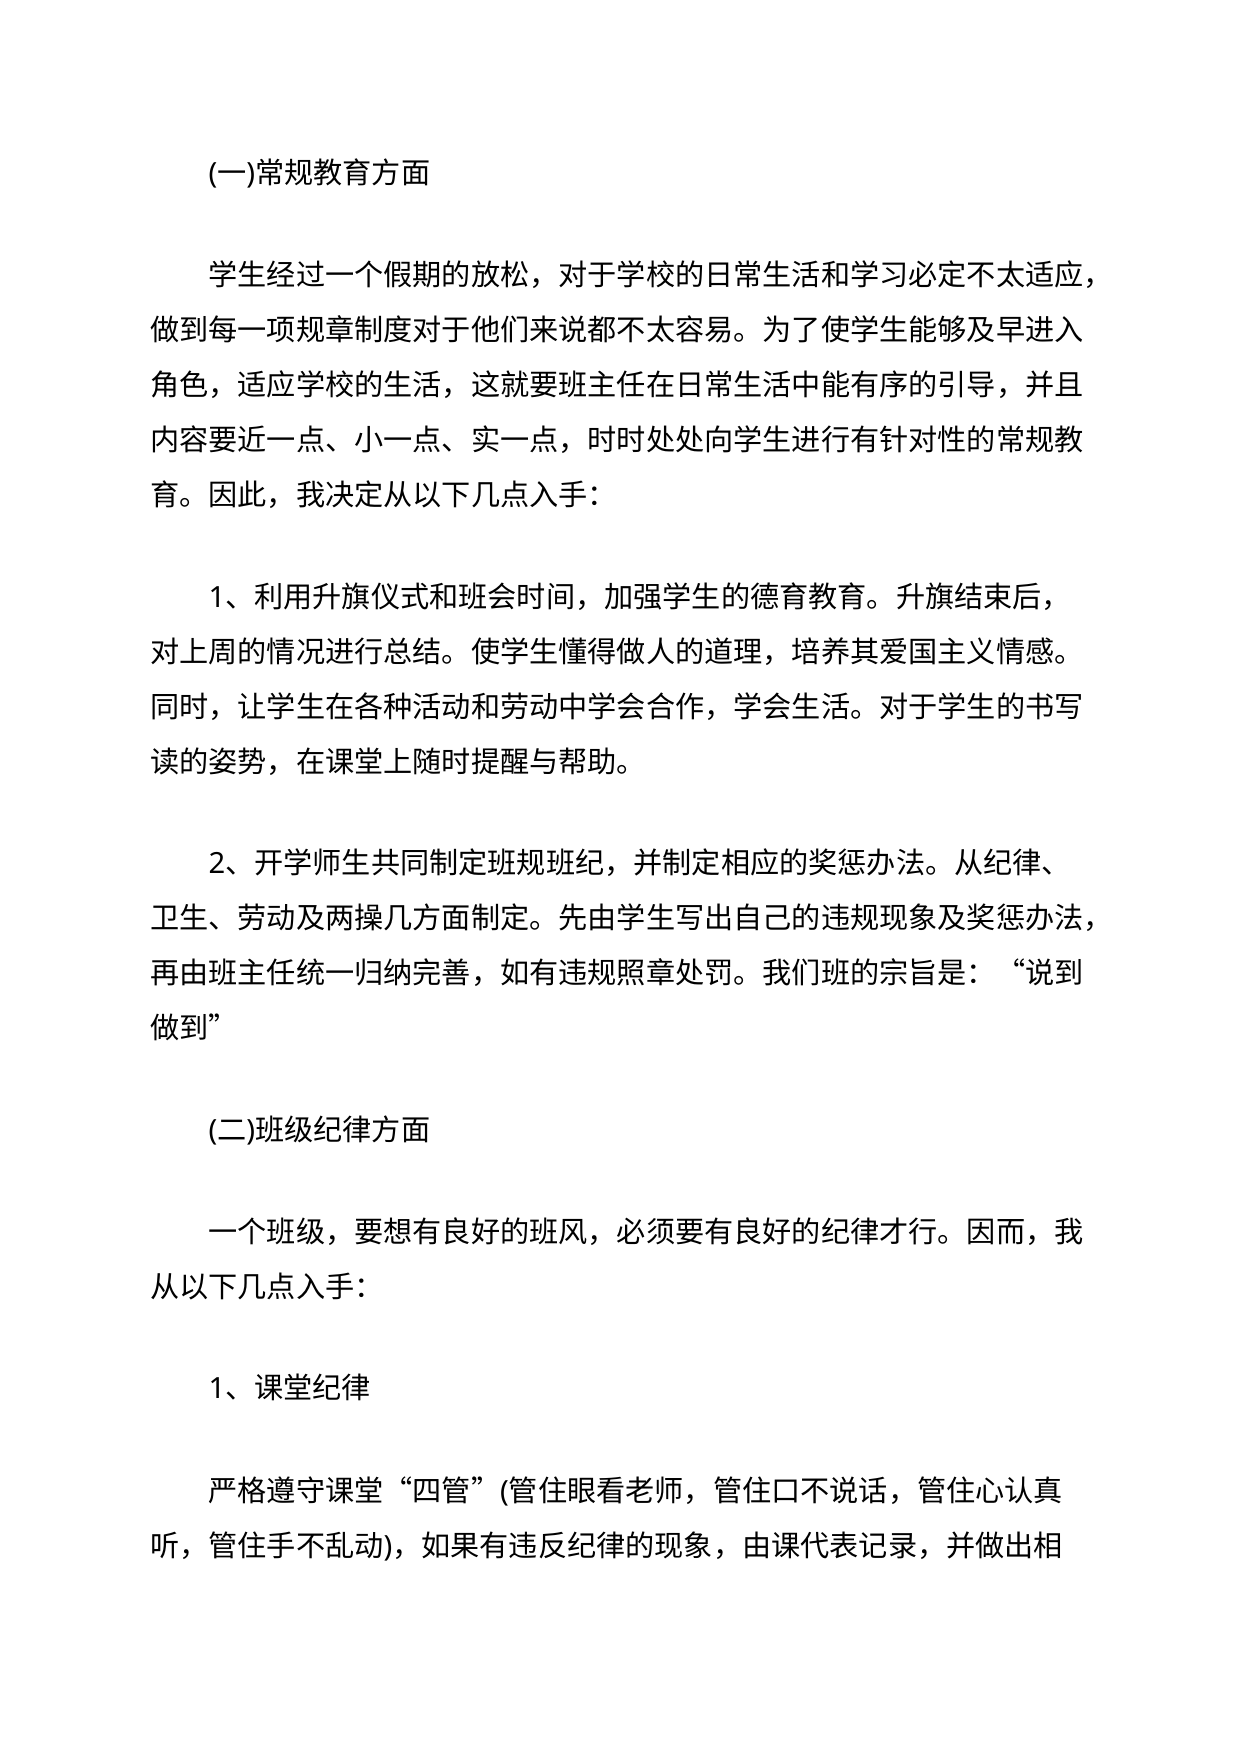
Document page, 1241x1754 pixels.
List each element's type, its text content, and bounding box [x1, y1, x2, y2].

text 2、开学师生共同制定班规班纪，并制定相应的奖惩办法。从纪律、卫生、劳动及两操几方面制定。先由学生写出自己的违规现象及奖惩办法，再由班主任统一归纳完善，如有违规照章处罚。我们班的宗旨是：“说到做到” [150, 840, 1090, 1047]
text (一)常规教育方面 [150, 150, 1090, 192]
text 1、课堂纪律 [150, 1365, 1090, 1407]
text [150, 1467, 1090, 1564]
text 一个班级，要想有良好的班风，必须要有良好的纪律才行。因而，我从以下几点入手： [150, 1208, 1090, 1306]
text (二)班级纪律方面 [150, 1106, 1090, 1149]
text 学生经过一个假期的放松，对于学校的日常生活和学习必定不太适应，做到每一项规章制度对于他们来说都不太容易。为了使学生能够及早进入角色，适应学校的生活，这就要班主任在日常生活中能有序的引导，并且内容要近一点、小一点、实一点，时时处处向学生进行有针对性的常规教育。因此，我决定从以下几点入手： [150, 252, 1090, 514]
text 1、利用升旗仪式和班会时间，加强学生的德育教育。升旗结束后，对上周的情况进行总结。使学生懂得做人的道理，培养其爱国主义情感。同时，让学生在各种活动和劳动中学会合作，学会生活。对于学生的书写读的姿势，在课堂上随时提醒与帮助。 [150, 573, 1090, 780]
